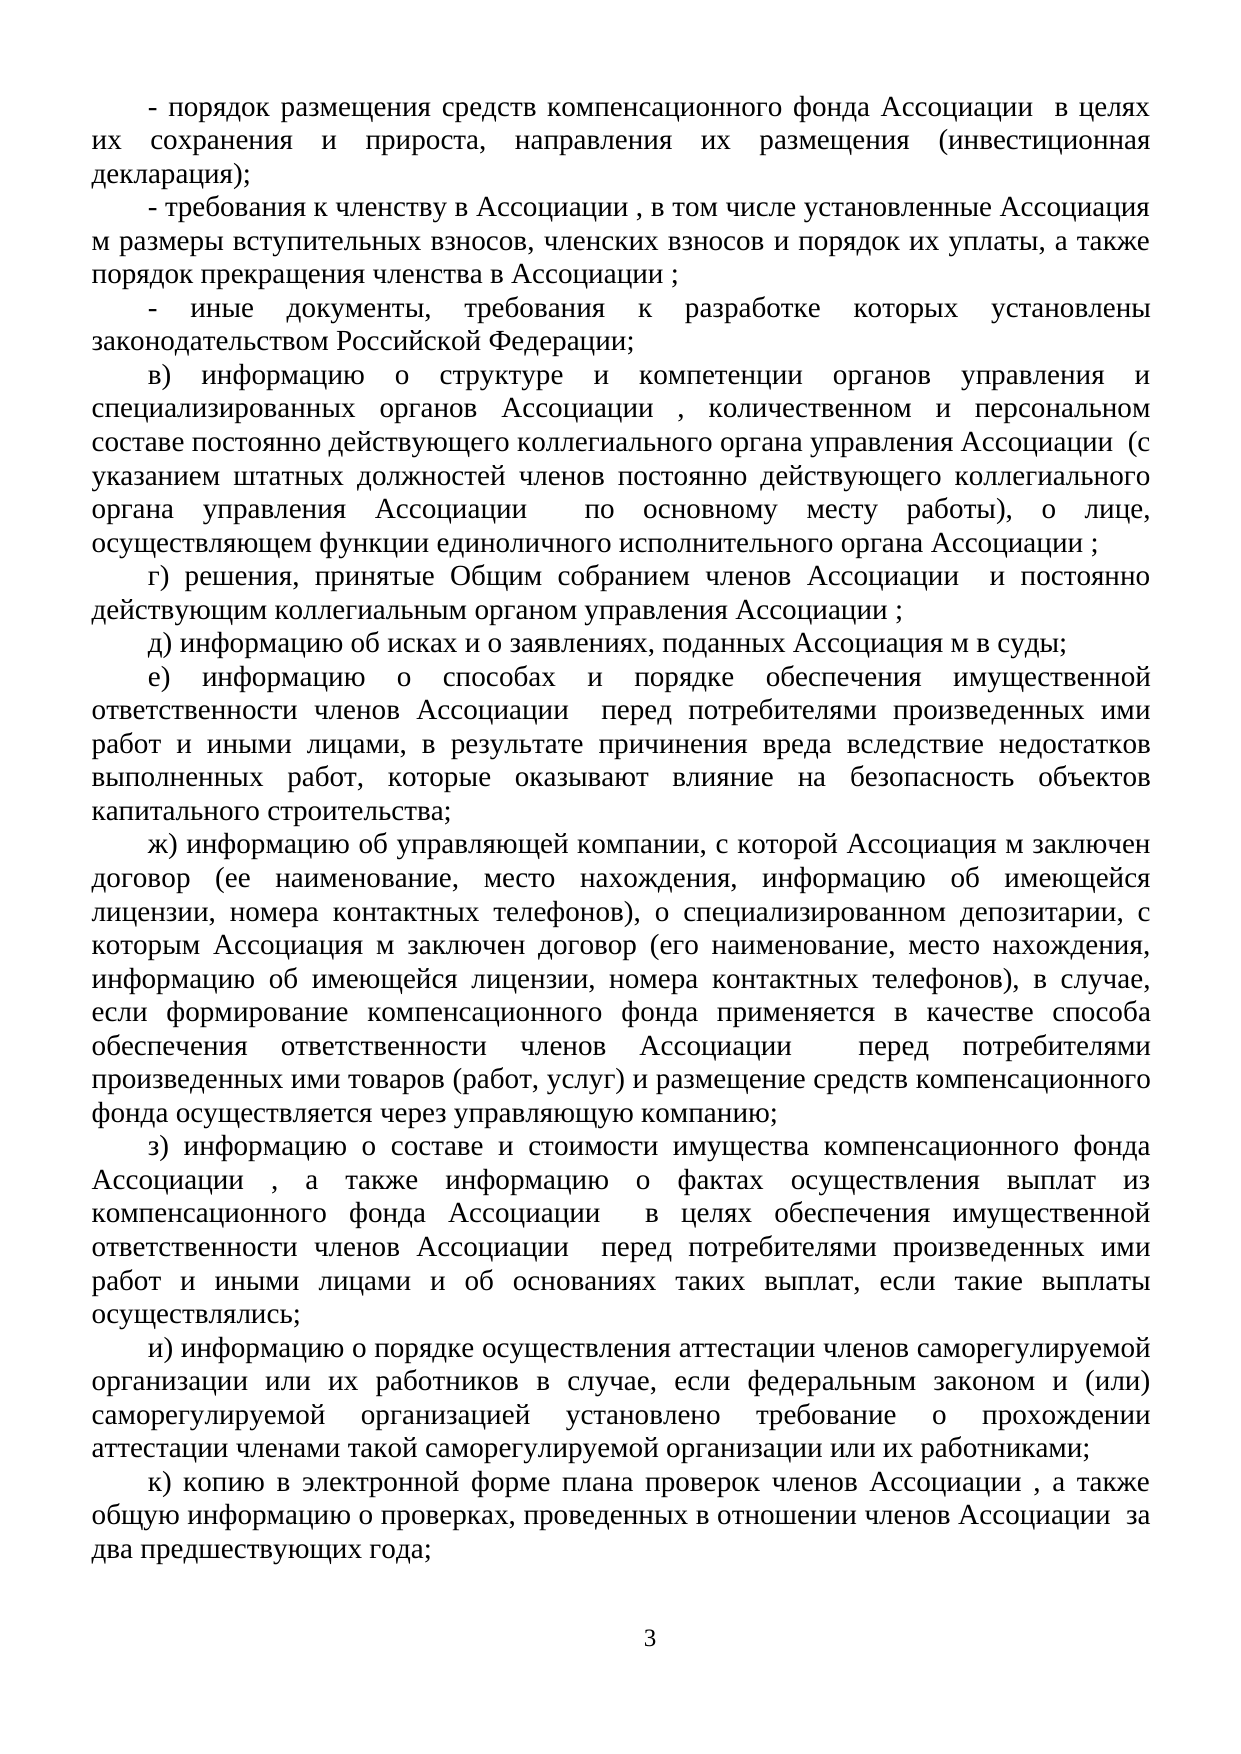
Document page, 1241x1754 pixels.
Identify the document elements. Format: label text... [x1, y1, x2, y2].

text е) информацию о способах и порядке обеспечения имущественной ответственности членов Ассоциации перед потребителями произведенных ими работ и иными лицами, в результате причинения вреда вследствие недостатков выполненных работ, которые оказывают влияние на безопасность объектов капитального строительства; [91, 659, 1152, 827]
text - требования к членству в Ассоциации , в том числе установленные Ассоциация м размеры вступительных взносов, членских взносов и порядок их уплаты, а также порядок прекращения членства в Ассоциации ; [91, 189, 1152, 290]
text з) информацию о составе и стоимости имущества компенсационного фонда Ассоциации , а также информацию о фактах осуществления выплат из компенсационного фонда Ассоциации в целях обеспечения имущественной ответственности членов Ассоциации перед потребителями произведенных ими работ и иными лицами и об основаниях таких выплат, если такие выплаты осуществлялись; [91, 1128, 1152, 1330]
text к) копию в электронной форме плана проверок членов Ассоциации , а также общую информацию о проверках, проведенных в отношении членов Ассоциации за два предшествующих года; [91, 1464, 1152, 1564]
text ж) информацию об управляющей компании, с которой Ассоциация м заключен договор (ее наименование, место нахождения, информацию об имеющейся лицензии, номера контактных телефонов), о специализированном депозитарии, с которым Ассоциация м заключен договор (его наименование, место нахождения, информацию об имеющейся лицензии, номера контактных телефонов), в случае, если формирование компенсационного фонда применяется в качестве способа обеспечения ответственности членов Ассоциации перед потребителями произведенных ими товаров (работ, услуг) и размещение средств компенсационного фонда осуществляется через управляющую компанию; [91, 827, 1152, 1128]
text - порядок размещения средств компенсационного фонда Ассоциации в целях их сохранения и прироста, направления их размещения (инвестиционная декларация); [91, 89, 1152, 189]
text и) информацию о порядке осуществления аттестации членов саморегулируемой организации или их работников в случае, если федеральным законом и (или) саморегулируемой организацией установлено требование о прохождении аттестации членами такой саморегулируемой организации или их работниками; [91, 1330, 1152, 1464]
text - иные документы, требования к разработке которых установлены законодательством Российской Федерации; [91, 290, 1152, 357]
text в) информацию о структуре и компетенции органов управления и специализированных органов Ассоциации , количественном и персональном составе постоянно действующего коллегиального органа управления Ассоциации (с указанием штатных должностей членов постоянно действующего коллегиального органа управления Ассоциации по основному месту работы), о лице, осуществляющем функции единоличного исполнительного органа Ассоциации ; [91, 357, 1152, 558]
text д) информацию об исках и о заявлениях, поданных Ассоциация м в суды; [91, 625, 1152, 659]
text г) решения, принятые Общим собранием членов Ассоциации и постоянно действующим коллегиальным органом управления Ассоциации ; [91, 558, 1152, 625]
